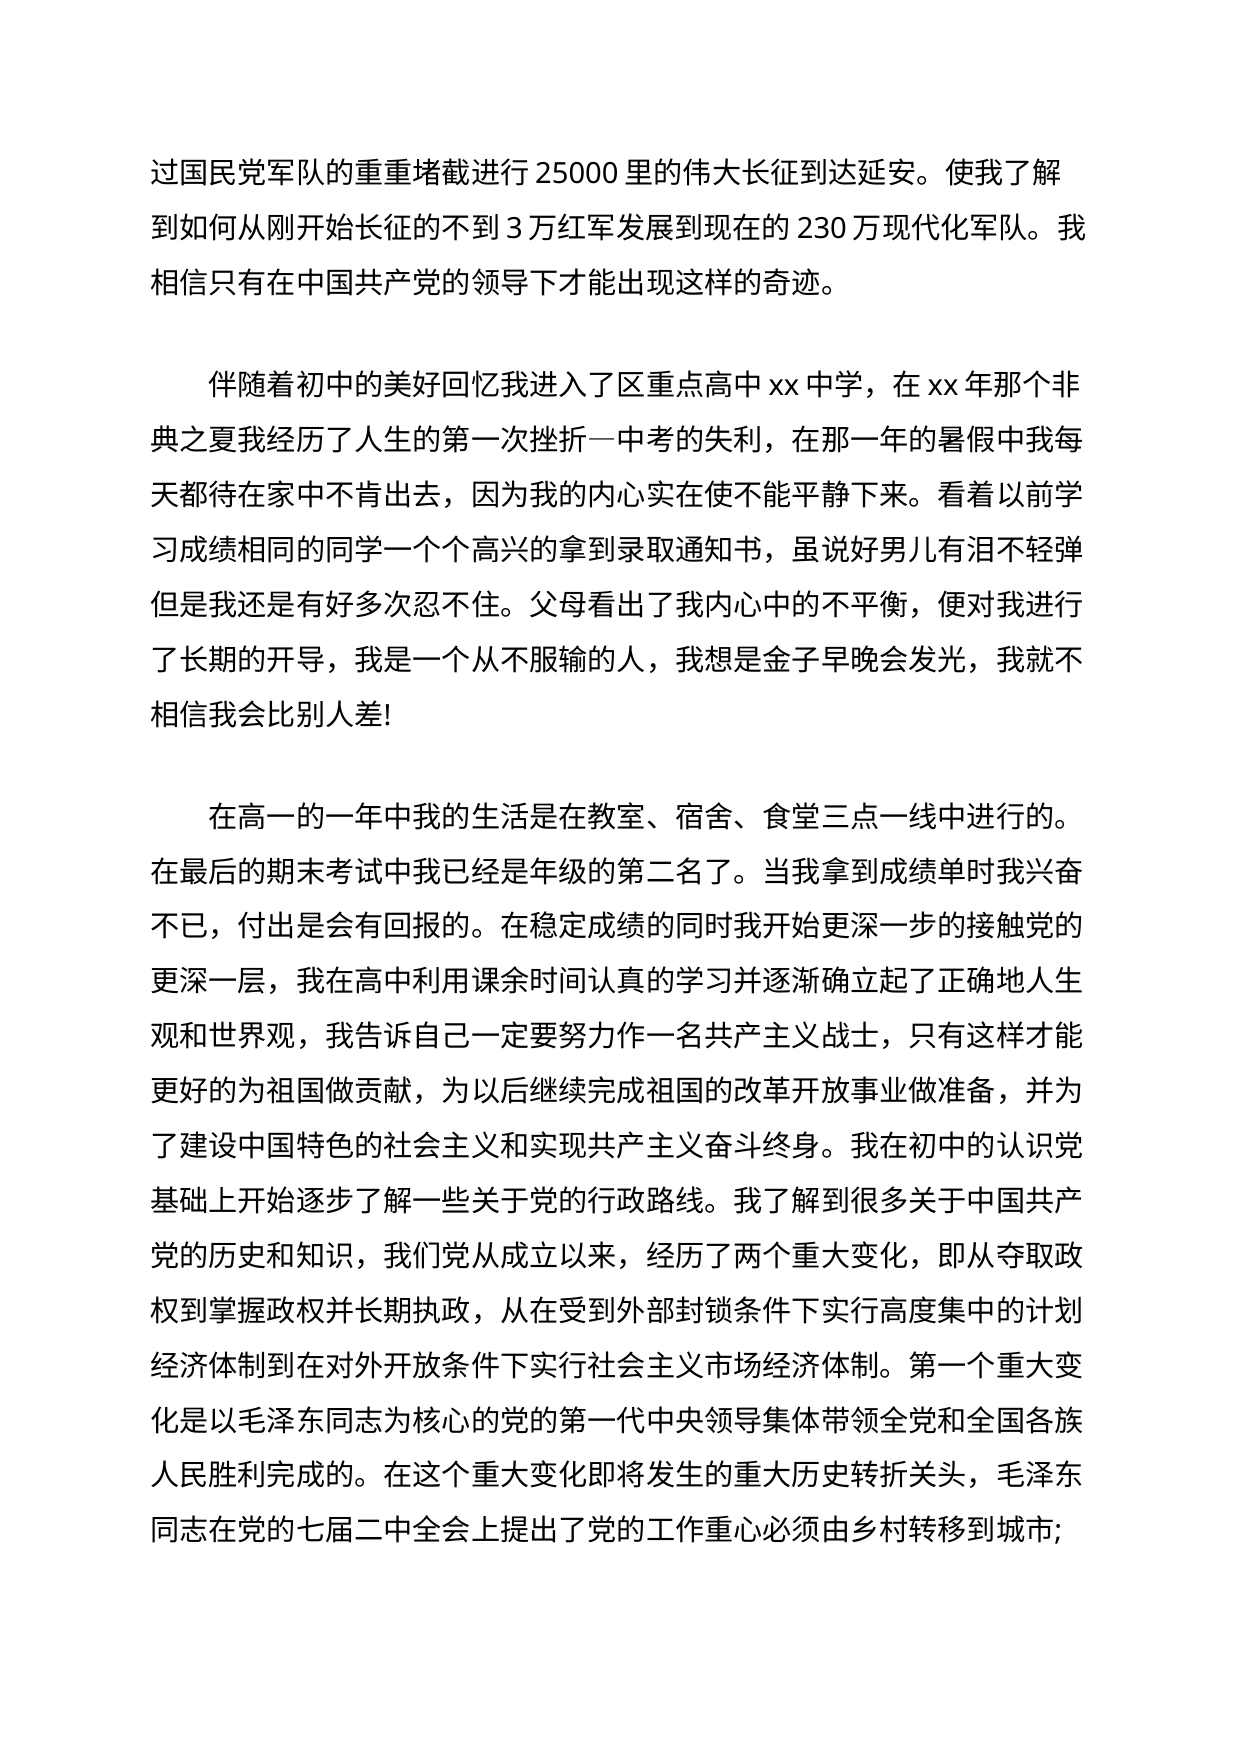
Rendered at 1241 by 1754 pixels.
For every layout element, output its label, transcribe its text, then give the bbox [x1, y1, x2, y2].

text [150, 150, 1090, 302]
text 伴随着初中的美好回忆我进入了区重点高中xx中学，在xx年那个非典之夏我经历了人生的第一次挫折—中考的失利，在那一年的暑假中我每天都待在家中不肯出去，因为我的内心实在使不能平静下来。看着以前学习成绩相同的同学一个个高兴的拿到录取通知书，虽说好男儿有泪不轻弹但是我还是有好多次忍不住。父母看出了我内心中的不平衡，便对我进行了长期的开导，我是一个从不服输的人，我想是金子早晚会发光，我就不相信我会比别人差! [150, 362, 1090, 734]
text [150, 793, 1090, 1549]
